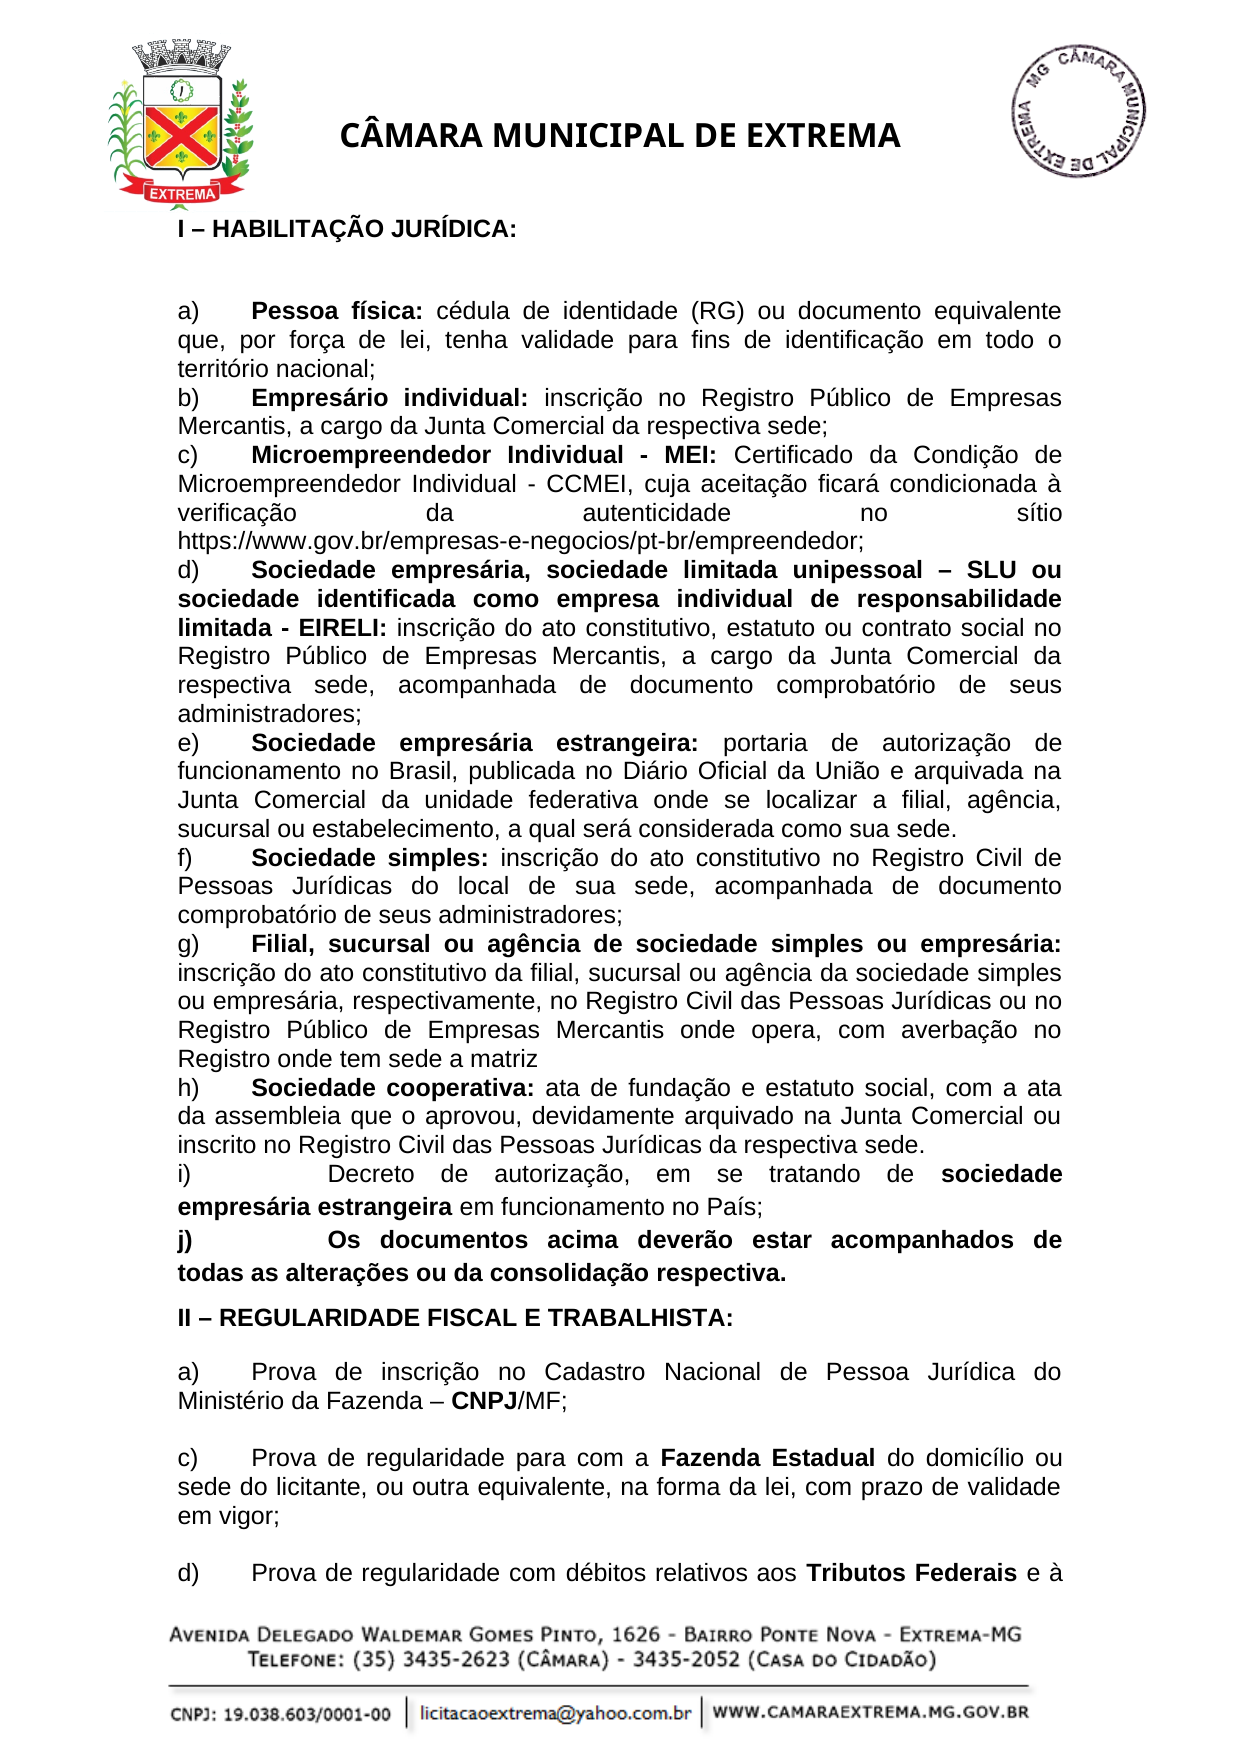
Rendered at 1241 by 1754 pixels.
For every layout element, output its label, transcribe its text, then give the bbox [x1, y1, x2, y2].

text a) Prova de inscrição no Cadastro Nacional de Pessoa Jurídica do Ministério da Fazenda – CNPJ/MF; [177, 1357, 1063, 1415]
list Prova de regularidade com débitos relativos aos Tributos Federais e à dívida ativa da União; [177, 1558, 1063, 1587]
list Prova de regularidade para com a Fazenda Estadual do domicílio ou sede do licitante, ou outra equivalente, na forma da lei, com prazo de validade em vigor; [177, 1443, 1063, 1530]
list Empresário individual: inscrição no Registro Público de Empresas Mercantis, a cargo da Junta Comercial da respectiva sede; [177, 382, 1063, 440]
picture [103, 33, 257, 216]
text II – REGULARIDADE FISCAL E TRABALHISTA: [177, 1303, 1063, 1332]
list Microempreendedor Individual - MEI: Certificado da Condição de Microempreendedor Individual - CCMEI, cuja aceitação ficará condicionada à verificação da autenticidade no sítio https://www.gov.br/empresas-e-negocios/pt-br/empreendedor; [177, 440, 1063, 555]
list Sociedade empresária, sociedade limitada unipessoal – SLU ou sociedade identificada como empresa individual de responsabilidade limitada - EIRELI: inscrição do ato constitutivo, estatuto ou contrato social no Registro Público de Empresas Mercantis, a cargo da Junta Comercial da respectiva sede, acompanhada de documento comprobatório de seus administradores; [177, 555, 1063, 727]
list Filial, sucursal ou agência de sociedade simples ou empresária: inscrição do ato constitutivo da filial, sucursal ou agência da sociedade simples ou empresária, respectivamente, no Registro Civil das Pessoas Jurídicas ou no Registro Público de Empresas Mercantis onde opera, com averbação no Registro onde tem sede a matriz [177, 929, 1063, 1072]
list Os documentos acima deverão estar acompanhados de todas as alterações ou da consolidação respectiva. [177, 1225, 1063, 1287]
list Sociedade cooperativa: ata de fundação e estatuto social, com a ata da assembleia que o aprovou, devidamente arquivado na Junta Comercial ou inscrito no Registro Civil das Pessoas Jurídicas da respectiva sede. [177, 1072, 1063, 1159]
list Sociedade empresária estrangeira: portaria de autorização de funcionamento no Brasil, publicada no Diário Oficial da União e arquivada na Junta Comercial da unidade federativa onde se localizar a filial, agência, sucursal ou estabelecimento, a qual será considerada como sua sede. [177, 727, 1063, 842]
list Decreto de autorização, em se tratando de sociedade empresária estrangeira em funcionamento no País; [177, 1159, 1063, 1221]
list Pessoa física: cédula de identidade (RG) ou documento equivalente que, por força de lei, tenha validade para fins de identificação em todo o território nacional; [177, 296, 1063, 382]
picture [0, 1598, 1240, 1754]
list Sociedade simples: inscrição do ato constitutivo no Registro Civil de Pessoas Jurídicas do local de sua sede, acompanhada de documento comprobatório de seus administradores; [177, 842, 1063, 929]
text I – HABILITAÇÃO JURÍDICA: [177, 214, 1063, 242]
picture [1005, 34, 1154, 193]
